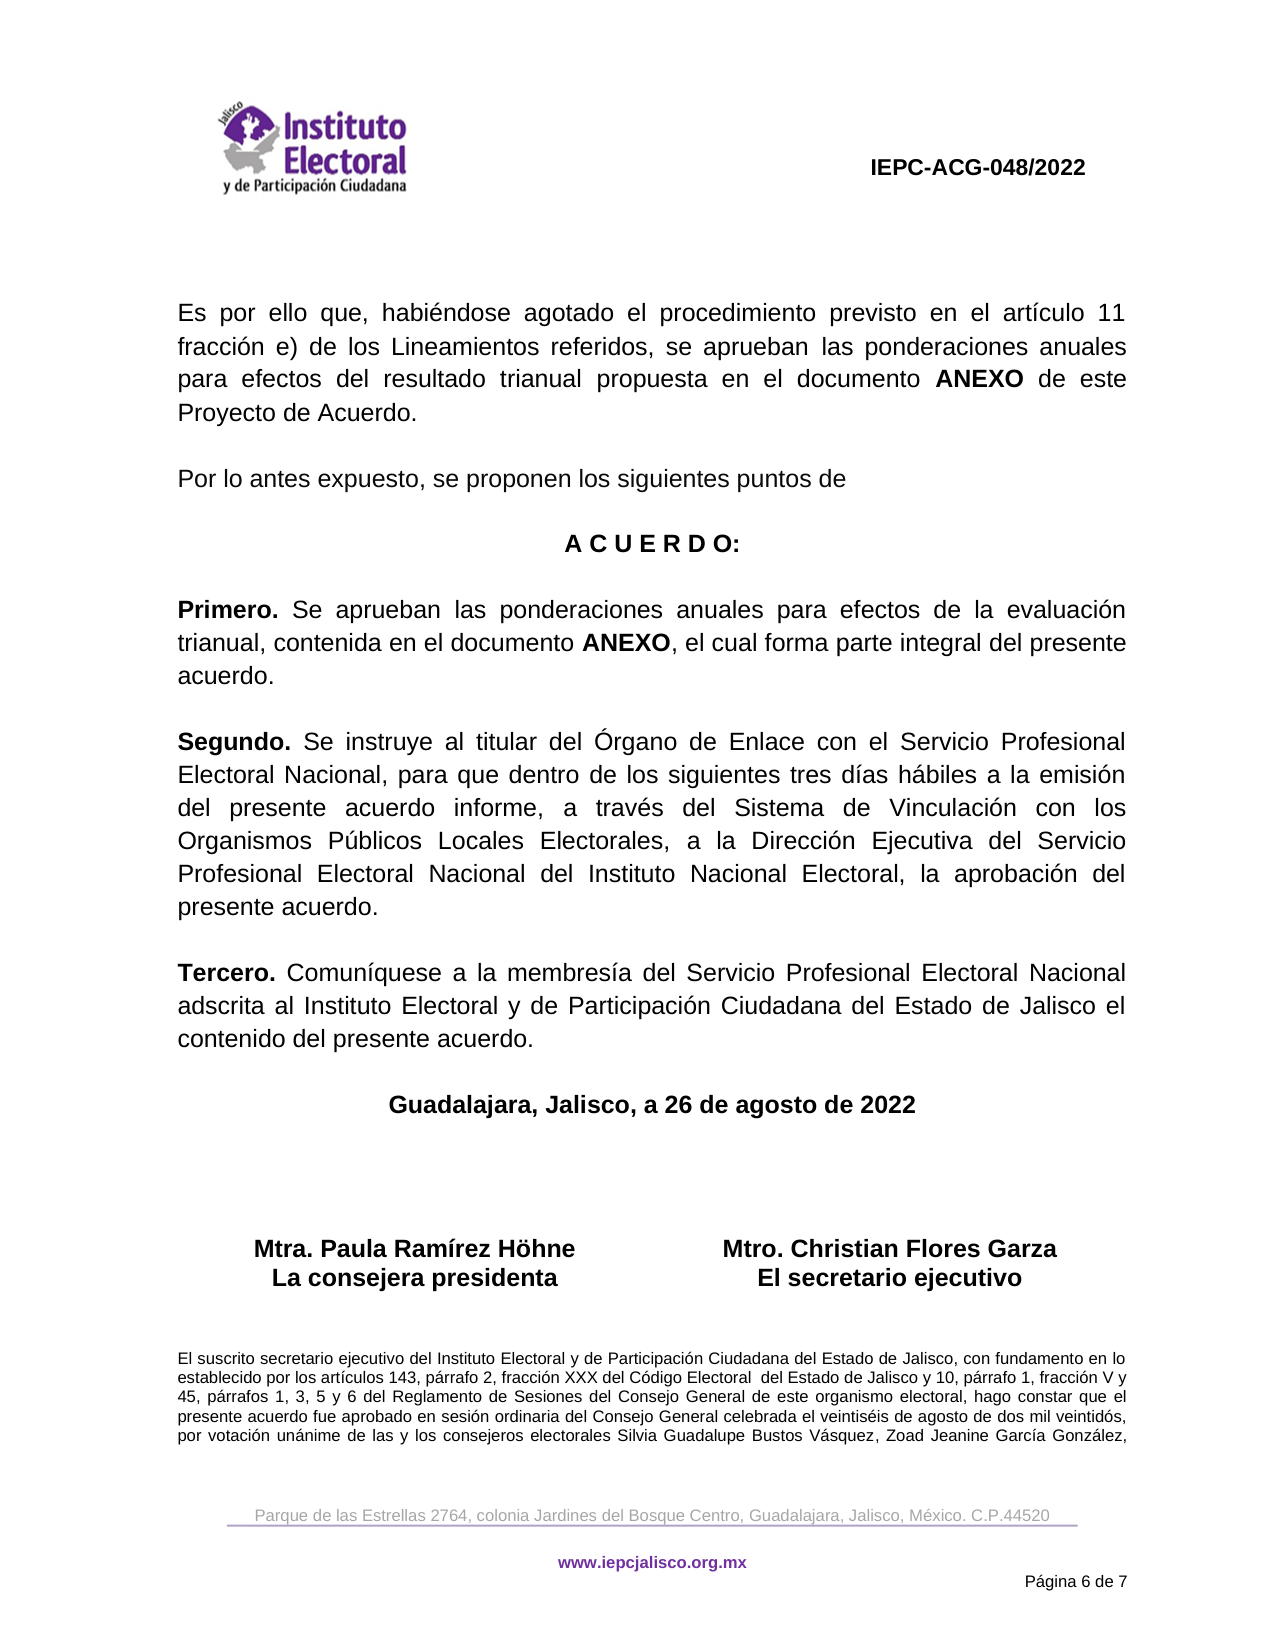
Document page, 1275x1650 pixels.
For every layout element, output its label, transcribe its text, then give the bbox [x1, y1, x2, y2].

text Por lo antes expuesto, se proponen los siguientes puntos de [177, 463, 1127, 492]
table_cell Mtro. Christian Flores Garza El secretario ejecutivo [652, 1119, 1127, 1291]
table_header Guadalajara, Jalisco, a 26 de agosto de 2022 [177, 1090, 1127, 1119]
picture [188, 75, 434, 221]
table_cell Mtra. Paula Ramírez Höhne La consejera presidenta [177, 1119, 652, 1291]
text Segundo. Se instruye al titular del Órgano de Enlace con el Servicio Profesional Electoral Nacional, para que dentro de los siguientes tres días hábiles a la emisión del presente acuerdo informe, a través del Sistema de Vinculación con los Organismos Públicos Locales Electorales, a la Dirección Ejecutiva del Servicio Profesional Electoral Nacional del Instituto Nacional Electoral, la aprobación del presente acuerdo. [177, 727, 1127, 921]
text Tercero. Comuníquese a la membresía del Servicio Profesional Electoral Nacional adscrita al Instituto Electoral y de Participación Ciudadana del Estado de Jalisco el contenido del presente acuerdo. [177, 958, 1127, 1053]
text Es por ello que, habiéndose agotado el procedimiento previsto en el artículo 11 fracción e) de los Lineamientos referidos, se aprueban las ponderaciones anuales para efectos del resultado trianual propuesta en el documento ANEXO de este Proyecto de Acuerdo. [177, 298, 1127, 426]
text Primero. Se aprueban las ponderaciones anuales para efectos de la evaluación trianual, contenida en el documento ANEXO, el cual forma parte integral del presente acuerdo. [177, 595, 1127, 689]
text A C U E R D O: [177, 529, 1127, 557]
